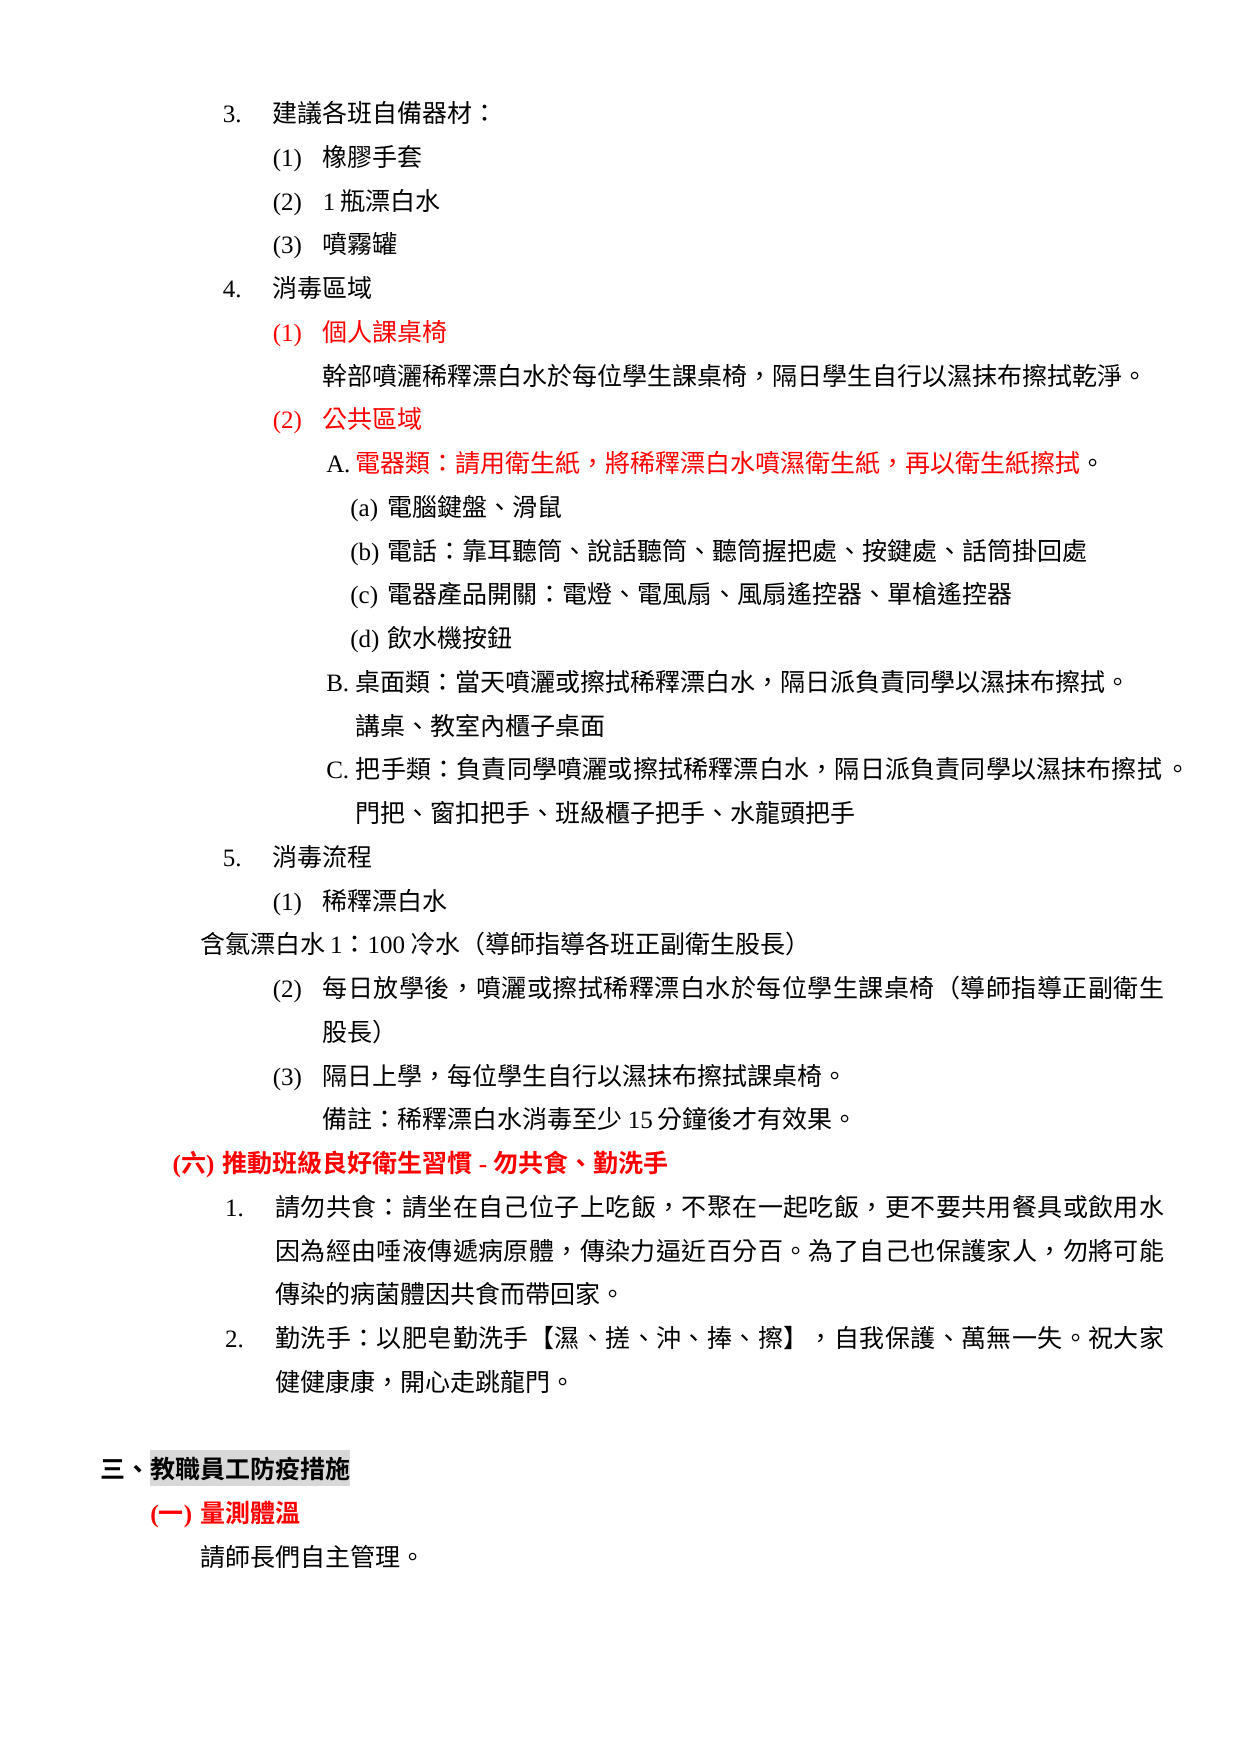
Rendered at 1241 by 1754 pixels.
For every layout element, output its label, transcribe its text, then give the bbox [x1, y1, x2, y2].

list 請勿共食：請坐在自己位子上吃飯，不聚在一起吃飯，更不要共用餐具或飲用水，因為經由唾液傳遞病原體，傳染力逼近百分百。為了自己也保護家人，勿將可能傳染的病菌體因共食而帶回家。 [225, 1181, 1165, 1312]
list 橡膠手套 [273, 131, 1165, 175]
text 請師長們自主管理。 [200, 1531, 1165, 1575]
list 1瓶漂白水 [273, 175, 1165, 219]
list 講桌、教室內櫃子桌面 [356, 700, 1165, 744]
list 電腦鍵盤、滑鼠 [350, 481, 1165, 525]
list 個人課桌椅 [273, 306, 1165, 350]
list 每日放學後，噴灑或擦拭稀釋漂白水於每位學生課桌椅（導師指導正副衛生股長） [273, 962, 1165, 1050]
list 隔日上學，每位學生自行以濕抹布擦拭課桌椅。 [273, 1050, 1165, 1094]
list 備註：稀釋漂白水消毒至少15分鐘後才有效果。 [323, 1094, 1165, 1137]
list 稀釋漂白水 [273, 875, 1165, 919]
list 飲水機按鈕 [350, 612, 1165, 656]
list 電器類：請用衛生紙，將稀釋漂白水噴濕衛生紙，再以衛生紙擦拭。 [326, 437, 1165, 481]
list 建議各班自備器材： [223, 87, 1165, 131]
list 幹部噴灑稀釋漂白水於每位學生課桌椅，隔日學生自行以濕抹布擦拭乾淨。 [323, 350, 1165, 394]
list 電話：靠耳聽筒、說話聽筒、聽筒握把處、按鍵處、話筒掛回處 [350, 525, 1165, 569]
list 勤洗手：以肥皂勤洗手【濕、搓、沖、捧、擦】，自我保護、萬無一失。祝大家健健康康，開心走跳龍門。 [225, 1312, 1165, 1400]
list 推動班級良好衛生習慣 - 勿共食、勤洗手 [172, 1137, 1165, 1181]
list 電器產品開關：電燈、電風扇、風扇遙控器、單槍遙控器 [350, 569, 1165, 612]
list 噴霧罐 [273, 219, 1165, 262]
list 公共區域 [273, 394, 1165, 437]
list 消毒區域 [223, 262, 1165, 306]
list 消毒流程 [223, 831, 1165, 875]
list 把手類：負責同學噴灑或擦拭稀釋漂白水，隔日派負責同學以濕抹布擦拭。門把、窗扣把手、班級櫃子把手、水龍頭把手 [326, 744, 1165, 831]
list 量測體溫 [150, 1487, 1165, 1531]
list 教職員工防疫措施 [100, 1444, 1165, 1487]
text 含氯漂白水1：100冷水（導師指導各班正副衛生股長） [75, 919, 1165, 962]
list 桌面類：當天噴灑或擦拭稀釋漂白水，隔日派負責同學以濕抹布擦拭。 [326, 656, 1165, 700]
